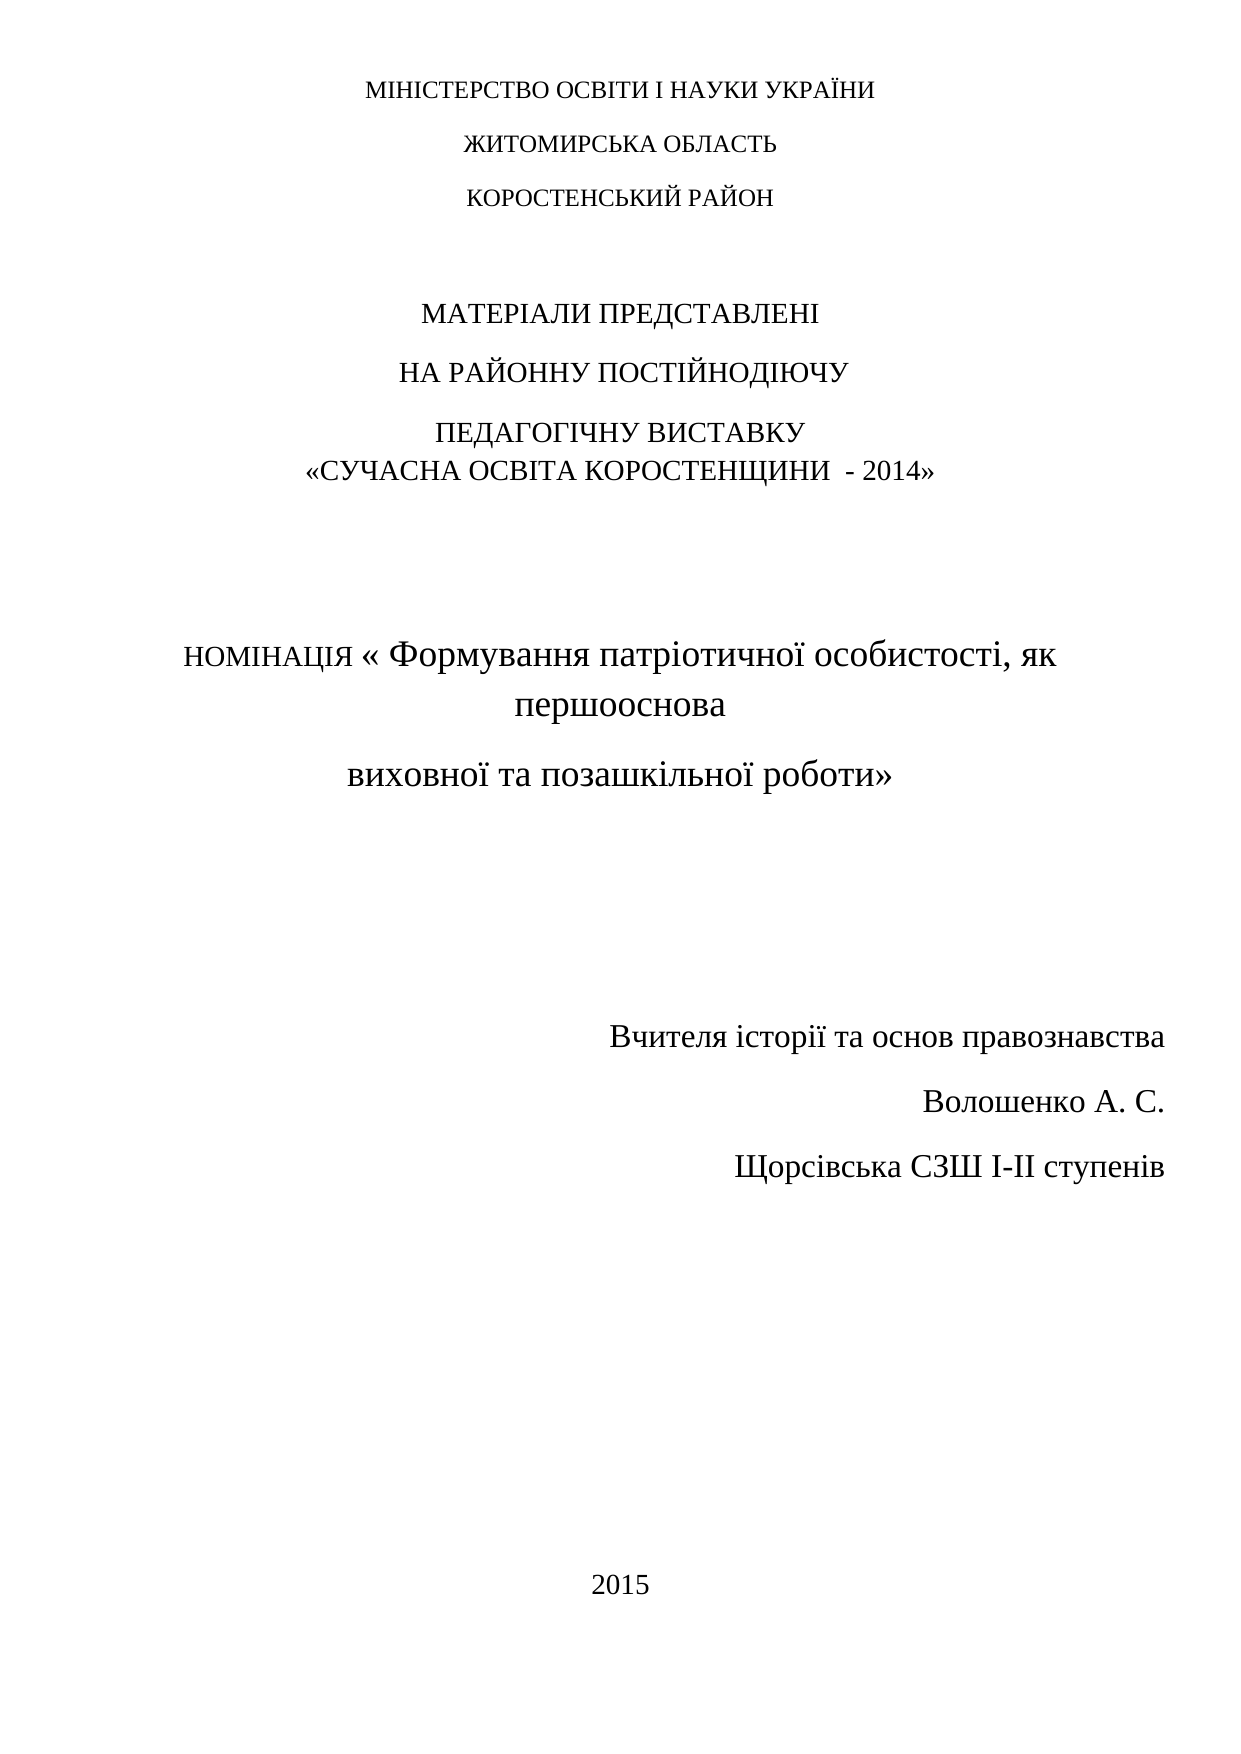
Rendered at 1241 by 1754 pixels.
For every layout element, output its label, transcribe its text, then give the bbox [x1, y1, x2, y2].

text 2015 [75, 1567, 1165, 1601]
text НОМІНАЦІЯ « Формування патріотичної особистості, як першооснова [75, 631, 1165, 724]
text Вчителя історії та основ правознавства [75, 1016, 1165, 1055]
text НА РАЙОННУ ПОСТІЙНОДІЮЧУ [75, 355, 1165, 389]
text Волошенко А. С. [75, 1081, 1165, 1120]
text виховної та позашкільної роботи» [75, 751, 1165, 794]
text КОРОСТЕНСЬКИЙ РАЙОН [75, 183, 1165, 211]
text МАТЕРІАЛИ ПРЕДСТАВЛЕНІ [75, 296, 1165, 329]
text МІНІСТЕРСТВО ОСВІТИ І НАУКИ УКРАЇНИ [75, 75, 1165, 104]
text ЖИТОМИРСЬКА ОБЛАСТЬ [75, 129, 1165, 158]
text ПЕДАГОГІЧНУ ВИСТАВКУ «СУЧАСНА ОСВІТА КОРОСТЕНЩИНИ - 2014» [75, 415, 1165, 487]
text Щорсівська СЗШ I-II ступенів [75, 1146, 1165, 1184]
